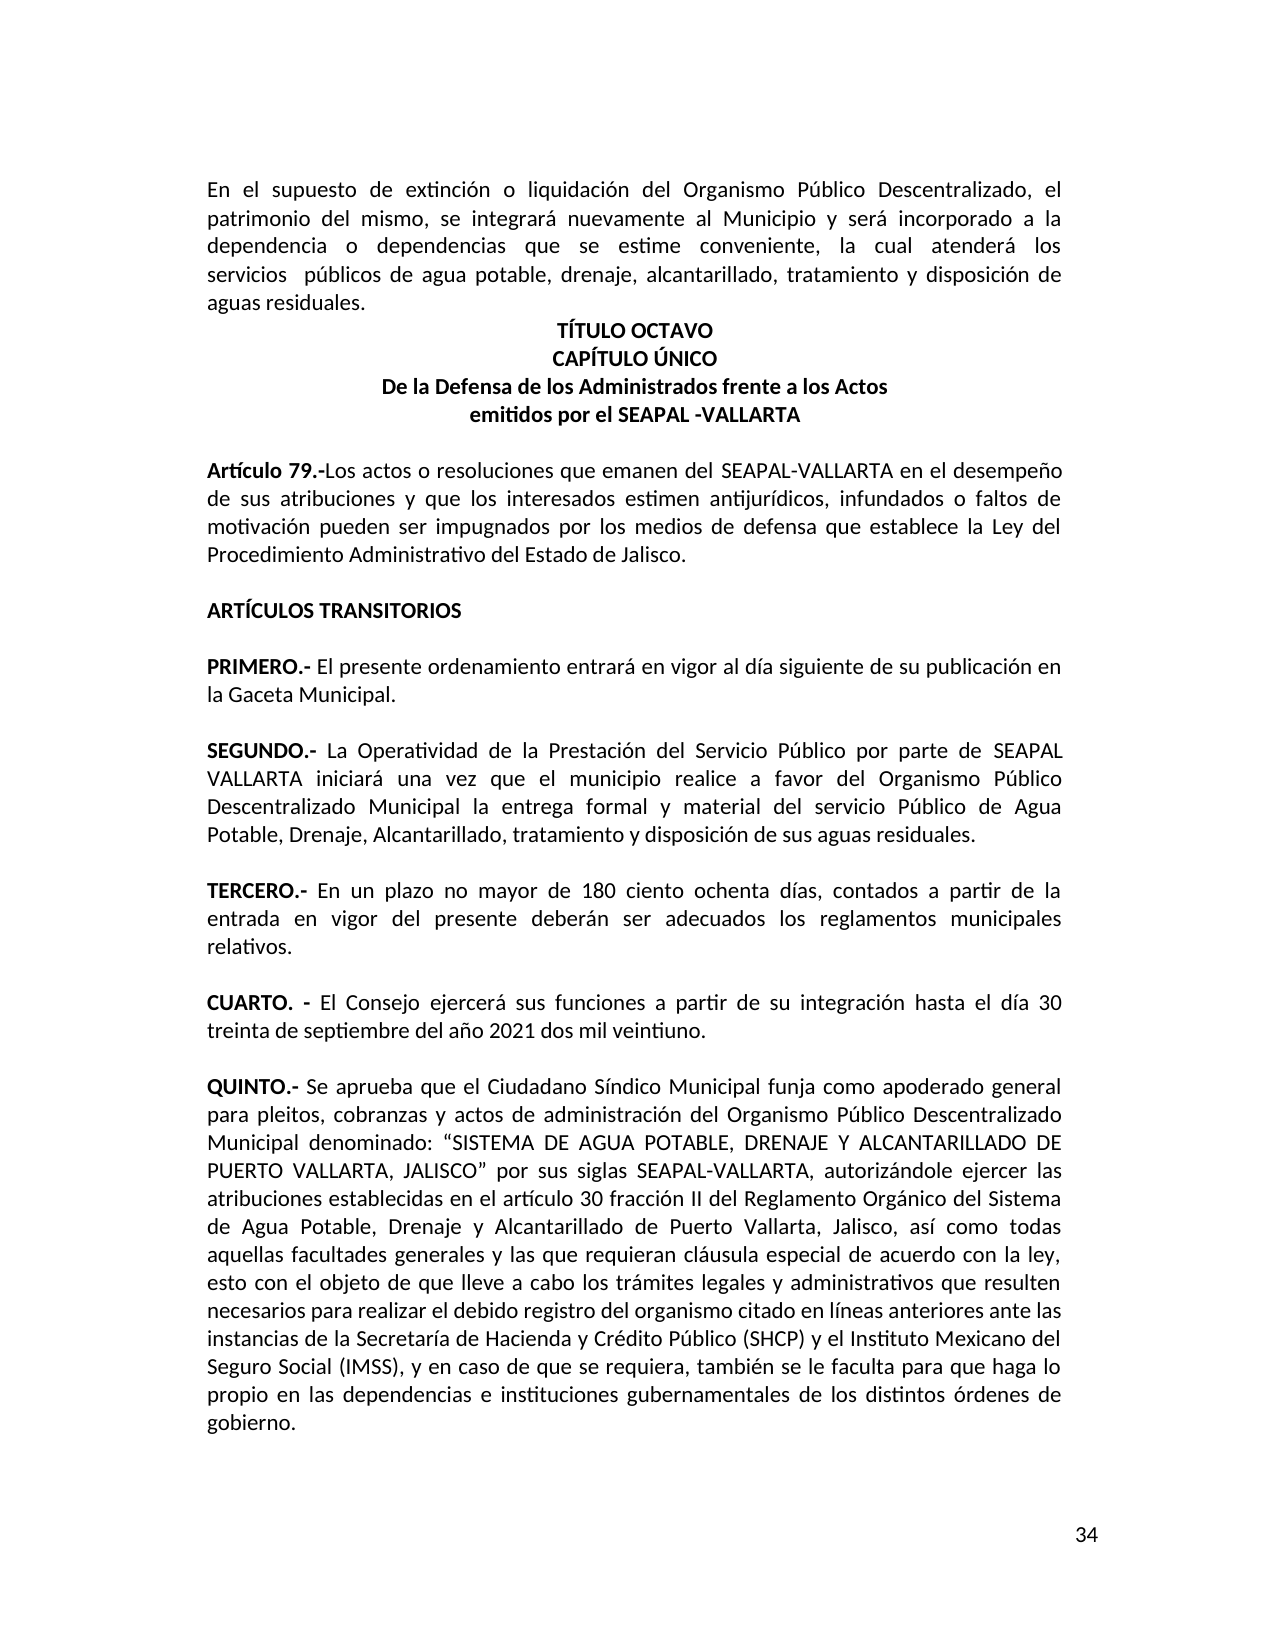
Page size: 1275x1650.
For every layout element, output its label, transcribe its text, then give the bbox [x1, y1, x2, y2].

text CAPÍTULO ÚNICO [207, 344, 1063, 372]
text En el supuesto de extinción o liquidación del Organismo Público Descentralizado, el patrimonio del mismo, se integrará nuevamente al Municipio y será incorporado a la dependencia o dependencias que se estime conveniente, la cual atenderá los servicios públicos de agua potable, drenaje, alcantarillado, tratamiento y disposición de aguas residuales. [207, 176, 1063, 316]
text emitidos por el SEAPAL -VALLARTA [207, 400, 1063, 428]
text TÍTULO OCTAVO [207, 316, 1063, 344]
text Artículo 79.-Los actos o resoluciones que emanen del SEAPAL-VALLARTA en el desempeño de sus atribuciones y que los interesados estimen antijurídicos, infundados o faltos de motivación pueden ser impugnados por los medios de defensa que establece la Ley del Procedimiento Administrativo del Estado de Jalisco. [207, 456, 1063, 568]
text CUARTO. - El Consejo ejercerá sus funciones a partir de su integración hasta el día 30 treinta de septiembre del año 2021 dos mil veintiuno. [207, 988, 1063, 1044]
text ARTÍCULOS TRANSITORIOS [207, 596, 1063, 624]
text QUINTO.- Se aprueba que el Ciudadano Síndico Municipal funja como apoderado general para pleitos, cobranzas y actos de administración del Organismo Público Descentralizado Municipal denominado: “SISTEMA DE AGUA POTABLE, DRENAJE Y ALCANTARILLADO DE PUERTO VALLARTA, JALISCO” por sus siglas SEAPAL-VALLARTA, autorizándole ejercer las atribuciones establecidas en el artículo 30 fracción II del Reglamento Orgánico del Sistema de Agua Potable, Drenaje y Alcantarillado de Puerto Vallarta, Jalisco, así como todas aquellas facultades generales y las que requieran cláusula especial de acuerdo con la ley, esto con el objeto de que lleve a cabo los trámites legales y administrativos que resulten necesarios para realizar el debido registro del organismo citado en líneas anteriores ante las instancias de la Secretaría de Hacienda y Crédito Público (SHCP) y el Instituto Mexicano del Seguro Social (IMSS), y en caso de que se requiera, también se le faculta para que haga lo propio en las dependencias e instituciones gubernamentales de los distintos órdenes de gobierno. [207, 1072, 1063, 1437]
text TERCERO.- En un plazo no mayor de 180 ciento ochenta días, contados a partir de la entrada en vigor del presente deberán ser adecuados los reglamentos municipales relativos. [207, 876, 1063, 960]
text SEGUNDO.- La Operatividad de la Prestación del Servicio Público por parte de SEAPAL VALLARTA iniciará una vez que el municipio realice a favor del Organismo Público Descentralizado Municipal la entrega formal y material del servicio Público de Agua Potable, Drenaje, Alcantarillado, tratamiento y disposición de sus aguas residuales. [207, 736, 1063, 848]
text PRIMERO.- El presente ordenamiento entrará en vigor al día siguiente de su publicación en la Gaceta Municipal. [207, 652, 1063, 708]
text De la Defensa de los Administrados frente a los Actos [207, 372, 1063, 400]
